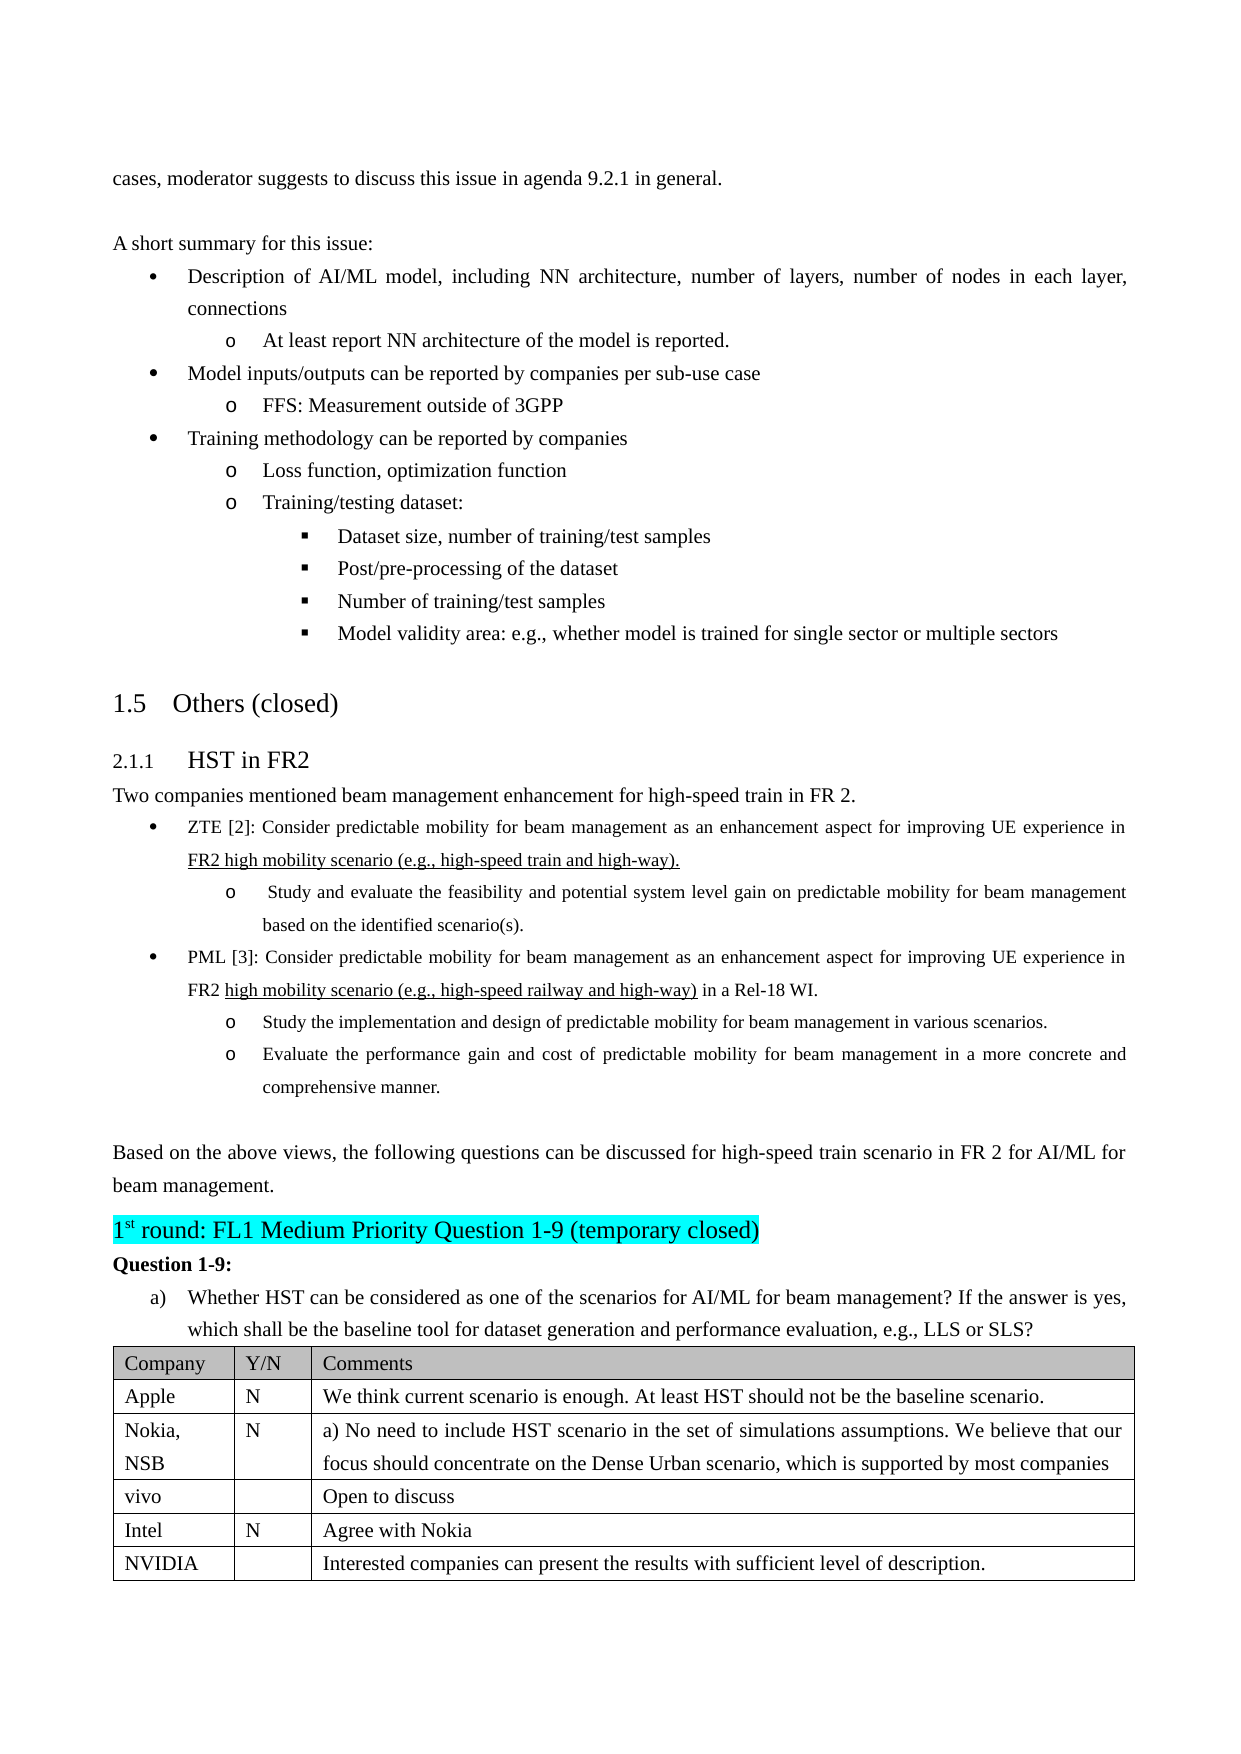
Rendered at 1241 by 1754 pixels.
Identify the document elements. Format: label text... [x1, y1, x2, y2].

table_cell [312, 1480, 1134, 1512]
list Model inputs/outputs can be reported by companies per sub-use case [150, 357, 1128, 389]
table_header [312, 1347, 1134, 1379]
list At least report NN architecture of the model is reported. [225, 324, 1128, 357]
list Study the implementation and design of predictable mobility for beam management in various scenarios. [225, 1006, 1128, 1038]
list Evaluate the performance gain and cost of predictable mobility for beam management in a more concrete and comprehensive manner. [225, 1038, 1128, 1103]
list Dataset size, number of training/test samples [300, 519, 1128, 552]
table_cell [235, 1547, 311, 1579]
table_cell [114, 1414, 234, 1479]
list PML [3]: Consider predictable mobility for beam management as an enhancement aspect for improving UE experience in FR2 high mobility scenario (e.g., high-speed railway and high-way) in a Rel-18 WI. [150, 941, 1128, 1006]
text Question 1-9: [112, 1248, 1128, 1281]
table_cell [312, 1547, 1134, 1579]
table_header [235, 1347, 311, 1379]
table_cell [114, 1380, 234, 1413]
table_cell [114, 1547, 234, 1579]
list Model validity area: e.g., whether model is trained for single sector or multiple sectors [300, 617, 1128, 649]
subtitle 1st round: FL1 Medium Priority Question 1-9 (temporary closed) [112, 1213, 1128, 1246]
list Loss function, optimization function [225, 454, 1128, 487]
text Based on the above views, the following questions can be discussed for high-speed train scenario in FR 2 for AI/ML for beam management. [112, 1136, 1128, 1201]
list Number of training/test samples [300, 584, 1128, 617]
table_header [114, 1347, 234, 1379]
list Training methodology can be reported by companies [150, 422, 1128, 454]
text Two companies mentioned beam management enhancement for high-speed train in FR 2. [112, 778, 1128, 811]
list ZTE [2]: Consider predictable mobility for beam management as an enhancement aspect for improving UE experience in FR2 high mobility scenario (e.g., high-speed train and high-way). [150, 811, 1128, 876]
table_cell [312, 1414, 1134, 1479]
list Post/pre-processing of the dataset [300, 552, 1128, 584]
subtitle HST in FR2 [112, 744, 1128, 776]
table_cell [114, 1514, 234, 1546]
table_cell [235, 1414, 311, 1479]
list Whether HST can be considered as one of the scenarios for AI/ML for beam management? If the answer is yes, which shall be the baseline tool for dataset generation and performance evaluation, e.g., LLS or SLS? [150, 1281, 1128, 1346]
list Study and evaluate the feasibility and potential system level gain on predictable mobility for beam management based on the identified scenario(s). [225, 876, 1128, 941]
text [112, 162, 1128, 194]
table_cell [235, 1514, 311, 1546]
list FFS: Measurement outside of 3GPP [225, 389, 1128, 422]
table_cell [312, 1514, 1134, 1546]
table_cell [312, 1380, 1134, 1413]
list Description of AI/ML model, including NN architecture, number of layers, number of nodes in each layer, connections [150, 259, 1128, 324]
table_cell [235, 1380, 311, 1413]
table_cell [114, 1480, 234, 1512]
text A short summary for this issue: [112, 227, 1128, 259]
list Training/testing dataset: [225, 487, 1128, 519]
subtitle Others (closed) [112, 686, 1128, 719]
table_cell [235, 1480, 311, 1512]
